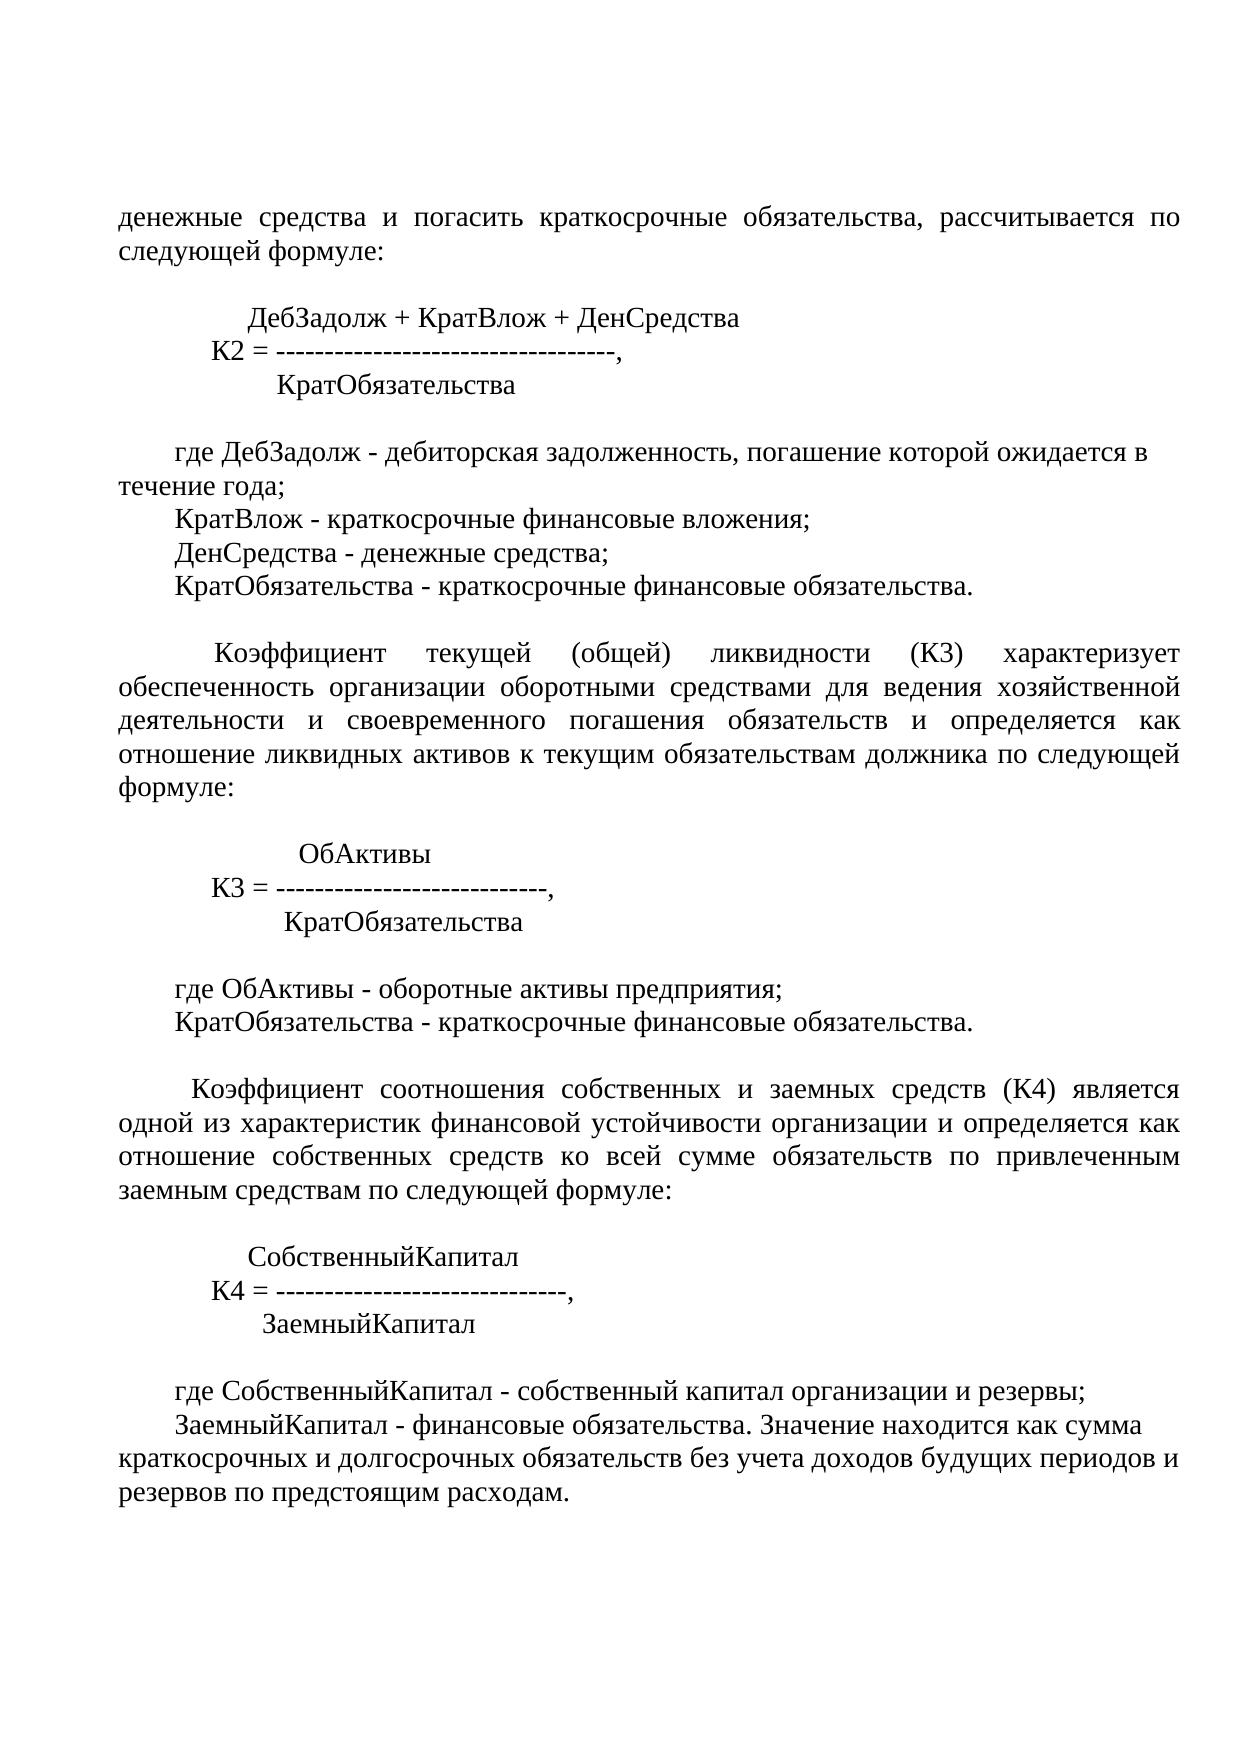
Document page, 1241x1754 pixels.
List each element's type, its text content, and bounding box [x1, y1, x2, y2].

text КратВлож - краткосрочные финансовые вложения; [118, 501, 1181, 535]
text КратОбязательства [118, 367, 1181, 401]
text Коэффициент текущей (общей) ликвидности (К3) характеризует обеспеченность организации оборотными средствами для ведения хозяйственной деятельности и своевременного погашения обязательств и определяется как отношение ликвидных активов к текущим обязательствам должника по следующей формуле: [118, 635, 1181, 803]
text где ОбАктивы - оборотные активы предприятия; [118, 971, 1181, 1004]
text ЗаемныйКапитал - финансовые обязательства. Значение находится как сумма краткосрочных и долгосрочных обязательств без учета доходов будущих периодов и резервов по предстоящим расходам. [118, 1407, 1181, 1507]
text К4 = ------------------------------, [118, 1273, 1181, 1306]
text КратОбязательства - краткосрочные финансовые обязательства. [118, 1004, 1181, 1038]
text где ДебЗадолж - дебиторская задолженность, погашение которой ожидается в течение года; [118, 434, 1181, 501]
text СобственныйКапитал [118, 1239, 1181, 1273]
text К2 = -----------------------------------, [118, 333, 1181, 367]
text где СобственныйКапитал - собственный капитал организации и резервы; [118, 1373, 1181, 1407]
text КратОбязательства [118, 904, 1181, 937]
text К3 = ----------------------------, [118, 870, 1181, 904]
text ЗаемныйКапитал [118, 1306, 1181, 1340]
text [118, 199, 1181, 266]
text ДебЗадолж + КратВлож + ДенСредства [118, 300, 1181, 333]
text Коэффициент соотношения собственных и заемных средств (К4) является одной из характеристик финансовой устойчивости организации и определяется как отношение собственных средств ко всей сумме обязательств по привлеченным заемным средствам по следующей формуле: [118, 1071, 1181, 1206]
text КратОбязательства - краткосрочные финансовые обязательства. [118, 568, 1181, 602]
text ДенСредства - денежные средства; [118, 535, 1181, 568]
text ОбАктивы [118, 837, 1181, 870]
